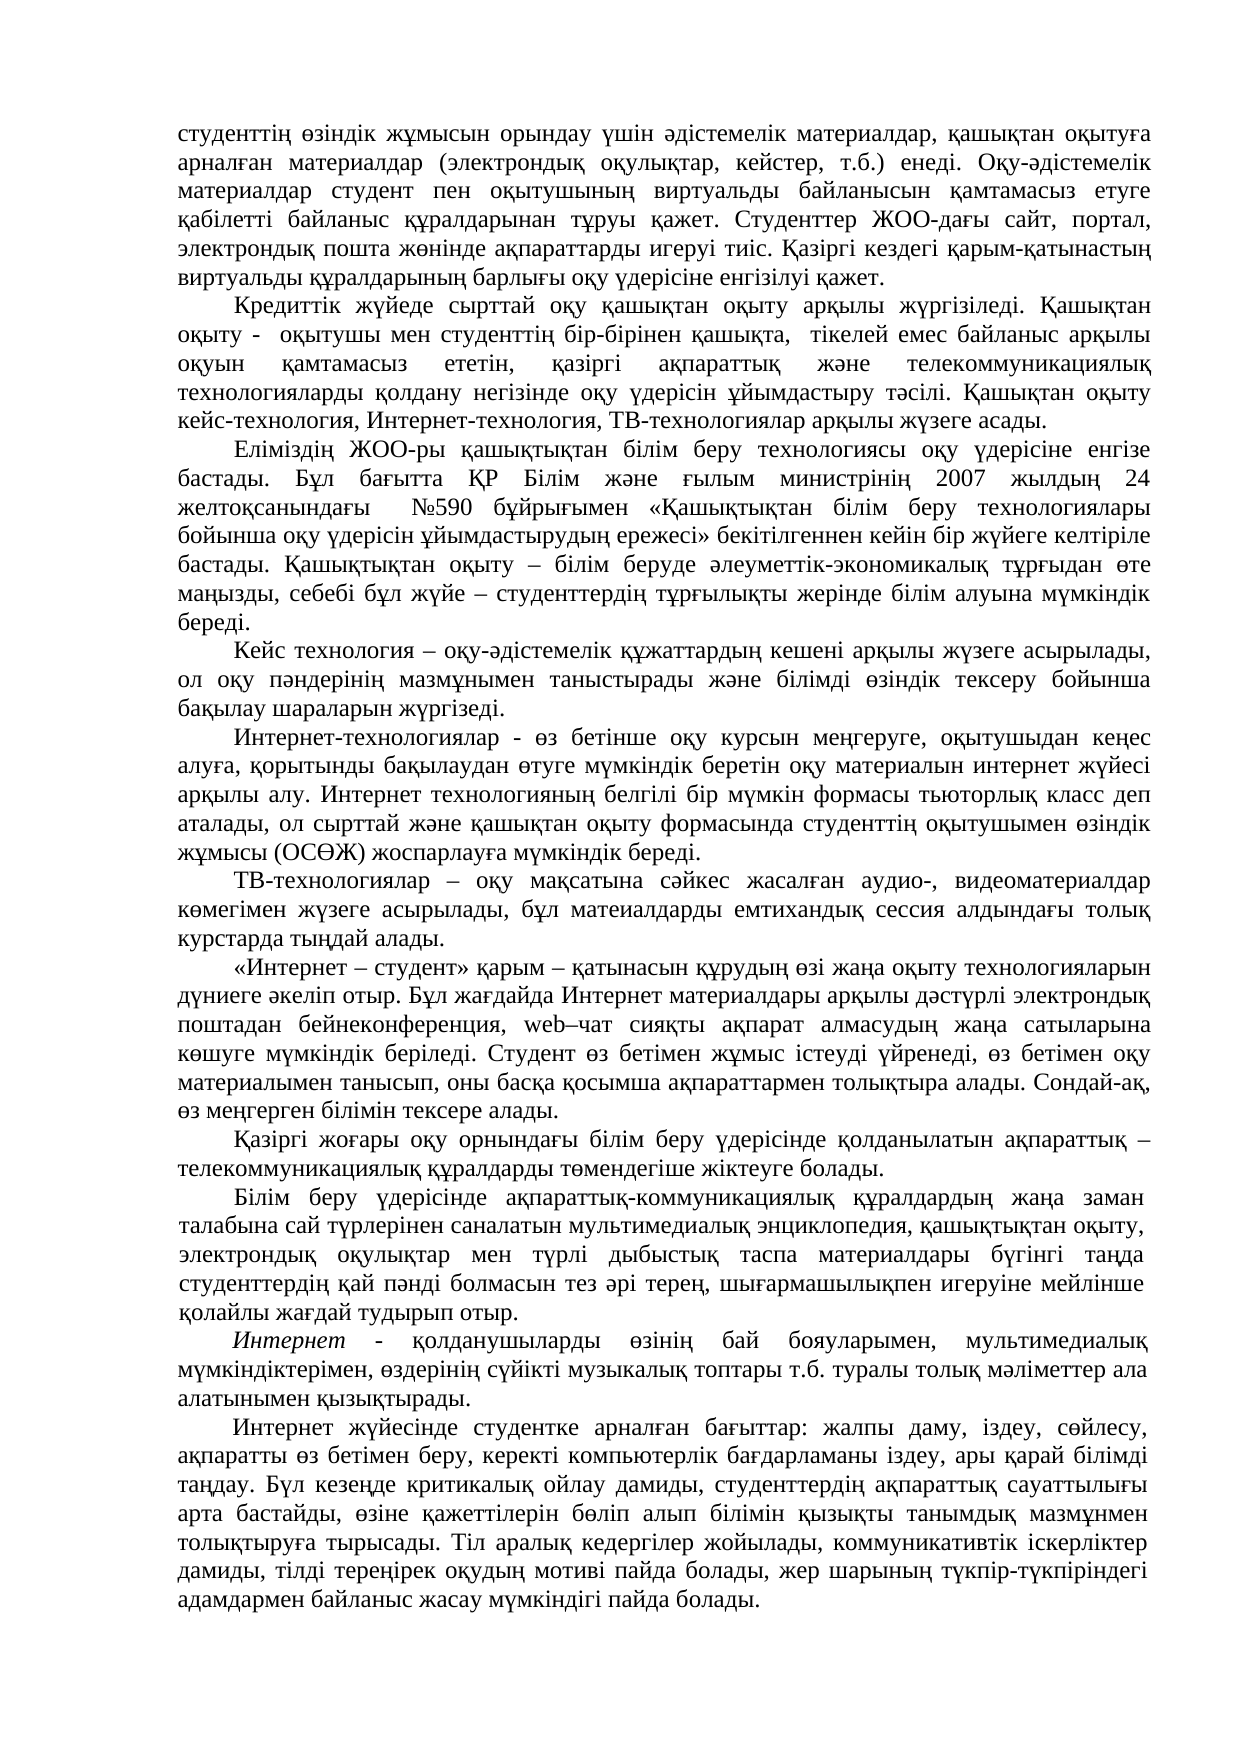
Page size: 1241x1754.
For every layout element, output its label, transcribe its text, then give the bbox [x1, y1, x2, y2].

text «Интернет – студент» қарым – қатынасын құрудың өзі жаңа оқыту технологияларын дүниеге әкеліп отыр. Бұл жағдайда Интернет материалдары арқылы дәстүрлі электрондық поштадан бейнеконференция, web–чат сияқты ақпарат алмасудың жаңа сатыларына көшуге мүмкіндік беріледі. Студент өз бетімен жұмыс істеуді үйренеді, өз бетімен оқу материалымен танысып, оны басқа қосымша ақпараттармен толықтыра алады. Сондай-ақ, өз меңгерген білімін тексере алады. [177, 952, 1152, 1124]
text Еліміздің ЖОО-ры қашықтықтан білім беру технологиясы оқу үдерісіне енгізе бастады. Бұл бағытта ҚР Білім және ғылым министрінің 2007 жылдың 24 желтоқсанындағы №590 бұйрығымен «Қашықтықтан білім беру технологиялары бойынша оқу үдерісін ұйымдастырудың ережесі» бекітілгеннен кейін бір жүйеге келтіріле бастады. Қашықтықтан оқыту – білім беруде әлеуметтік-экономикалық тұрғыдан өте маңызды, себебі бұл жүйе – студенттердің тұрғылықты жерінде білім алуына мүмкіндік береді. [177, 434, 1152, 636]
text Интернет-технологиялар - өз бетінше оқу курсын меңгеруге, оқытушыдан кеңес алуға, қорытынды бақылаудан өтуге мүмкіндік беретін оқу материалын интернет жүйесі арқылы алу. Интернет технологияның белгілі бір мүмкін формасы тьюторлық класс деп аталады, ол сырттай және қашықтан оқыту формасында студенттің оқытушымен өзіндік жұмысы (ОСӨЖ) жоспарлауға мүмкіндік береді. [177, 722, 1152, 866]
text Қазіргі жоғары оқу орнындағы білім беру үдерісінде қолданылатын ақпараттық –телекоммуникациялық құралдарды төмендегіше жіктеуге болады. [177, 1124, 1152, 1182]
text Интернет жүйесінде студентке арналған бағыттар: жалпы даму, іздеу, сөйлесу, ақпаратты өз бетімен беру, керекті компьютерлік бағдарламаны іздеу, ары қарай білімді таңдау. Бүл кезеңде критикалық ойлау дамиды, студенттердің ақпараттық сауаттылығы арта бастайды, өзіне қажеттілерін бөліп алып білімін қызықты танымдық мазмұнмен толықтыруға тырысады. Тіл аралық кедергілер жойылады, коммуникативтік іскерліктер дамиды, тілді тереңірек оқудың мотиві пайда болады, жер шарының түкпір-түкпіріндегі адамдармен байланыс жасау мүмкіндігі пайда болады. [177, 1412, 1149, 1613]
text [177, 118, 1152, 291]
text Интернет - қолданушыларды өзінің бай бояуларымен, мультимедиалық мүмкіндіктерімен, өздерінің сүйікті музыкалық топтары т.б. туралы толық мәліметтер ала алатынымен қызықтырады. [177, 1326, 1149, 1412]
text Кейс технология – оқу-әдістемелік құжаттардың кешені арқылы жүзеге асырылады, ол оқу пәндерінің мазмұнымен таныстырады және білімді өзіндік тексеру бойынша бақылау шараларын жүргізеді. [177, 636, 1152, 722]
text ТВ-технологиялар – оқу мақсатына сәйкес жасалған аудио-, видеоматериалдар көмегімен жүзеге асырылады, бұл матеиалдарды емтихандық сессия алдындағы толық курстарда тыңдай алады. [177, 866, 1152, 952]
text Кредиттік жүйеде сырттай оқу қашықтан оқыту арқылы жүргізіледі. Қашықтан оқыту - оқытушы мен студенттің бір-бірінен қашықта, тікелей емес байланыс арқылы оқуын қамтамасыз ететін, қазіргі ақпараттық және телекоммуникациялық технологияларды қолдану негізінде оқу үдерісін ұйымдастыру тәсілі. Қашықтан оқыту кейс-технология, Интернет-технология, ТВ-технологиялар арқылы жүзеге асады. [177, 291, 1152, 434]
text Білім беру үдерісінде ақпараттық-коммуникациялық құралдардың жаңа заман талабына сай түрлерінен саналатын мультимедиалық энциклопедия, қашықтықтан оқыту, электрондық оқулықтар мен түрлі дыбыстық таспа материалдары бүгінгі таңда студенттердің қай пәнді болмасын тез әрі терең, шығармашылықпен игеруіне мейлінше қолайлы жағдай тудырып отыр. [179, 1182, 1145, 1326]
